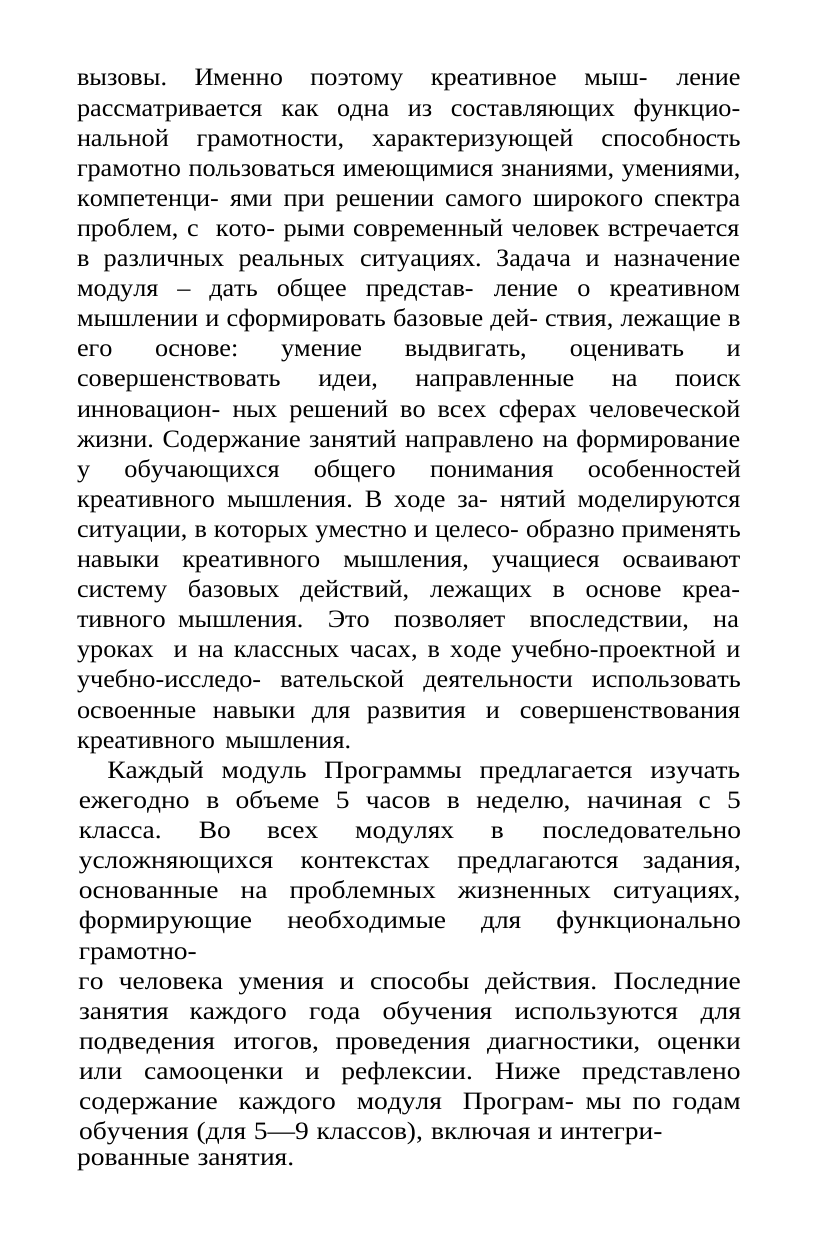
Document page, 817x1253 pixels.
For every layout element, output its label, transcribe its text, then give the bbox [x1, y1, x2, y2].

text рованные занятия. [77, 1146, 773, 1171]
text Каждый модуль Программы предлагается изучать ежегодно в объеме 5 часов в неделю, начиная с 5 класса. Во всех модулях в последовательно усложняющихся контекстах предлагаются задания, основанные на проблемных жизненных ситуациях, формирующие необходимые для функционально грамотно- [79, 755, 741, 964]
text го человека умения и способы действия. Последние занятия каждого года обучения используются для подведения итогов, проведения диагностики, оценки или самооценки и рефлексии. Ниже представлено содержание каждого модуля Програм- мы по годам обучения (для 5—9 классов), включая и интегри- [78, 966, 741, 1145]
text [77, 62, 740, 753]
